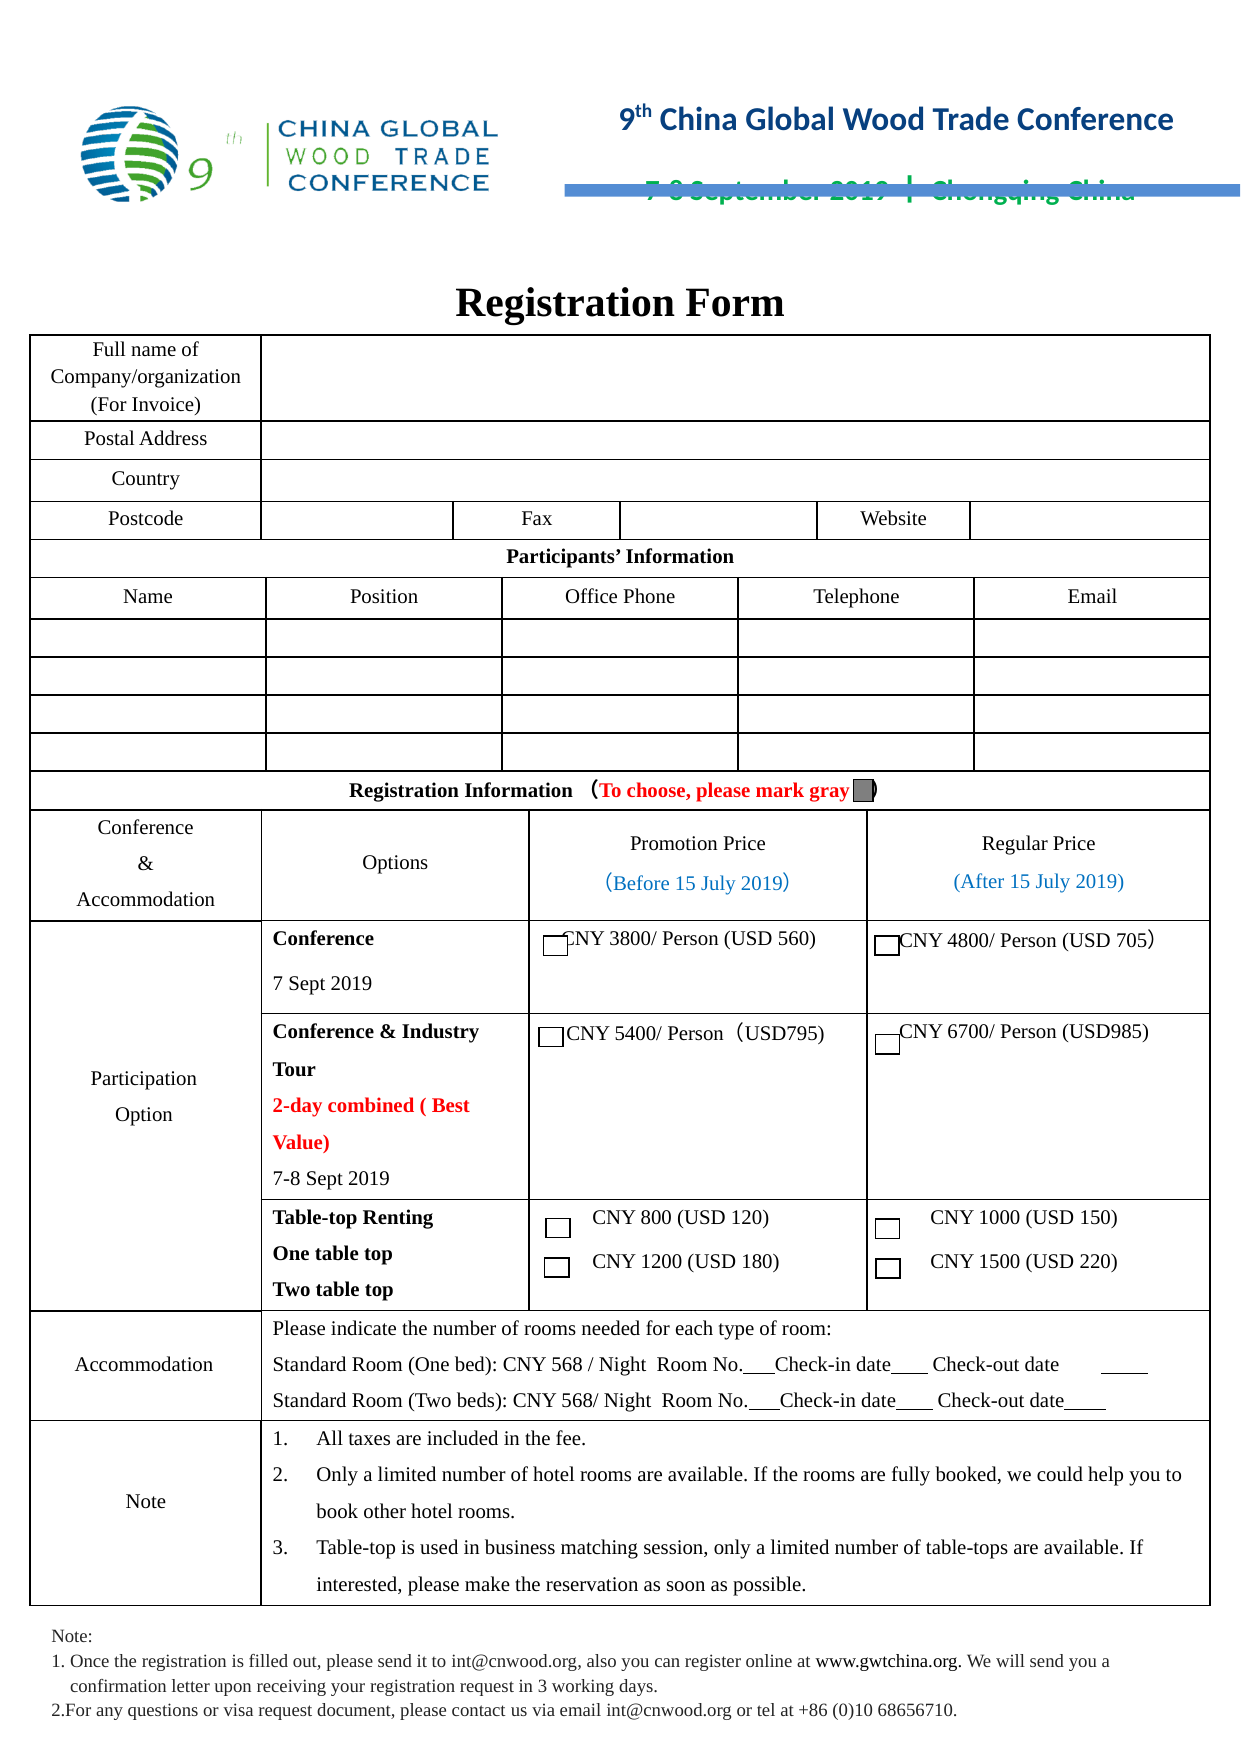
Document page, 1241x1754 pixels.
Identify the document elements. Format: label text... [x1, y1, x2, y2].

table_cell [262, 460, 1209, 501]
table_cell Country [31, 460, 260, 501]
table_cell CNY 800 (USD 120) CNY 1200 (USD 180) [530, 1200, 866, 1309]
table_cell [31, 620, 265, 656]
table_cell [31, 696, 265, 732]
table_cell [267, 734, 501, 770]
table_cell [503, 696, 737, 732]
table_cell [31, 658, 265, 694]
table_header [262, 336, 1209, 420]
picture [65, 28, 521, 246]
table_cell Name [31, 578, 265, 618]
table_cell Conference & Industry Tour 2-day combined ( Best Value) 7-8 Sept 2019 [262, 1014, 528, 1198]
table_cell Office Phone [503, 578, 737, 618]
table_cell Position [267, 578, 501, 618]
table_cell [739, 696, 973, 732]
table_cell [503, 620, 737, 656]
table_cell CNY 5400/ Person（USD795) [530, 1014, 866, 1198]
table_cell [621, 502, 816, 538]
table_cell [262, 422, 1209, 459]
table_cell [975, 620, 1209, 656]
table_cell [503, 734, 737, 770]
table_cell [503, 658, 737, 694]
table_cell [262, 502, 452, 538]
table_cell CNY 4800/ Person (USD 705） [868, 921, 1209, 1013]
table_cell [975, 696, 1209, 732]
table_cell [267, 658, 501, 694]
table_cell [739, 734, 973, 770]
table_cell Note [31, 1421, 260, 1605]
table_cell Website [818, 502, 969, 538]
table_cell Email [975, 578, 1209, 618]
table_cell CNY 1000 (USD 150) CNY 1500 (USD 220) [868, 1200, 1209, 1309]
table_cell [31, 734, 265, 770]
table_cell Participation Option [31, 922, 261, 1309]
table_cell Postal Address [31, 422, 260, 459]
table_cell Regular Price (After 15 July 2019) [868, 811, 1209, 920]
table_cell Fax [454, 502, 619, 538]
table_cell [975, 658, 1209, 694]
table_cell Conference & Accommodation [31, 811, 261, 920]
table_cell [739, 620, 973, 656]
table_cell [971, 502, 1209, 538]
table_cell Participants’ Information [31, 540, 1209, 577]
table_cell All taxes are included in the fee. Only a limited number of hotel rooms are available. If the rooms are fully booked, we could help you to book other hotel rooms. Table-top is used in business matching session, only a limited number of table-tops are available. If interested, please make the reservation as soon as possible. [262, 1421, 1209, 1605]
text Registration Form [187, 269, 1053, 334]
table_cell Telephone [739, 578, 973, 618]
table_cell Options [262, 811, 528, 920]
table_cell Accommodation [31, 1312, 261, 1420]
table_cell Table-top Renting One table top Two table top [262, 1200, 528, 1309]
table_cell [739, 658, 973, 694]
table_cell Postcode [31, 502, 260, 538]
table_cell [267, 620, 501, 656]
table_cell [975, 734, 1209, 770]
table_cell Registration Information （To choose, please mark gray ） [31, 772, 1209, 809]
table_cell Please indicate the number of rooms needed for each type of room: Standard Room (One bed): CNY 568 / Night Room No. Check-in date Check-out date Standard Room (Two beds): CNY 568/ Night Room No. Check-in date Check-out date [262, 1311, 1209, 1420]
table_cell [267, 696, 501, 732]
table_cell CNY 3800/ Person (USD 560) [530, 921, 866, 1013]
table_cell Conference 7 Sept 2019 [262, 921, 528, 1013]
table_cell CNY 6700/ Person (USD985) [868, 1014, 1209, 1198]
table_header Full name of Company/organization (For Invoice) [31, 336, 260, 420]
table_cell Promotion Price （Before 15 July 2019） [530, 811, 866, 920]
